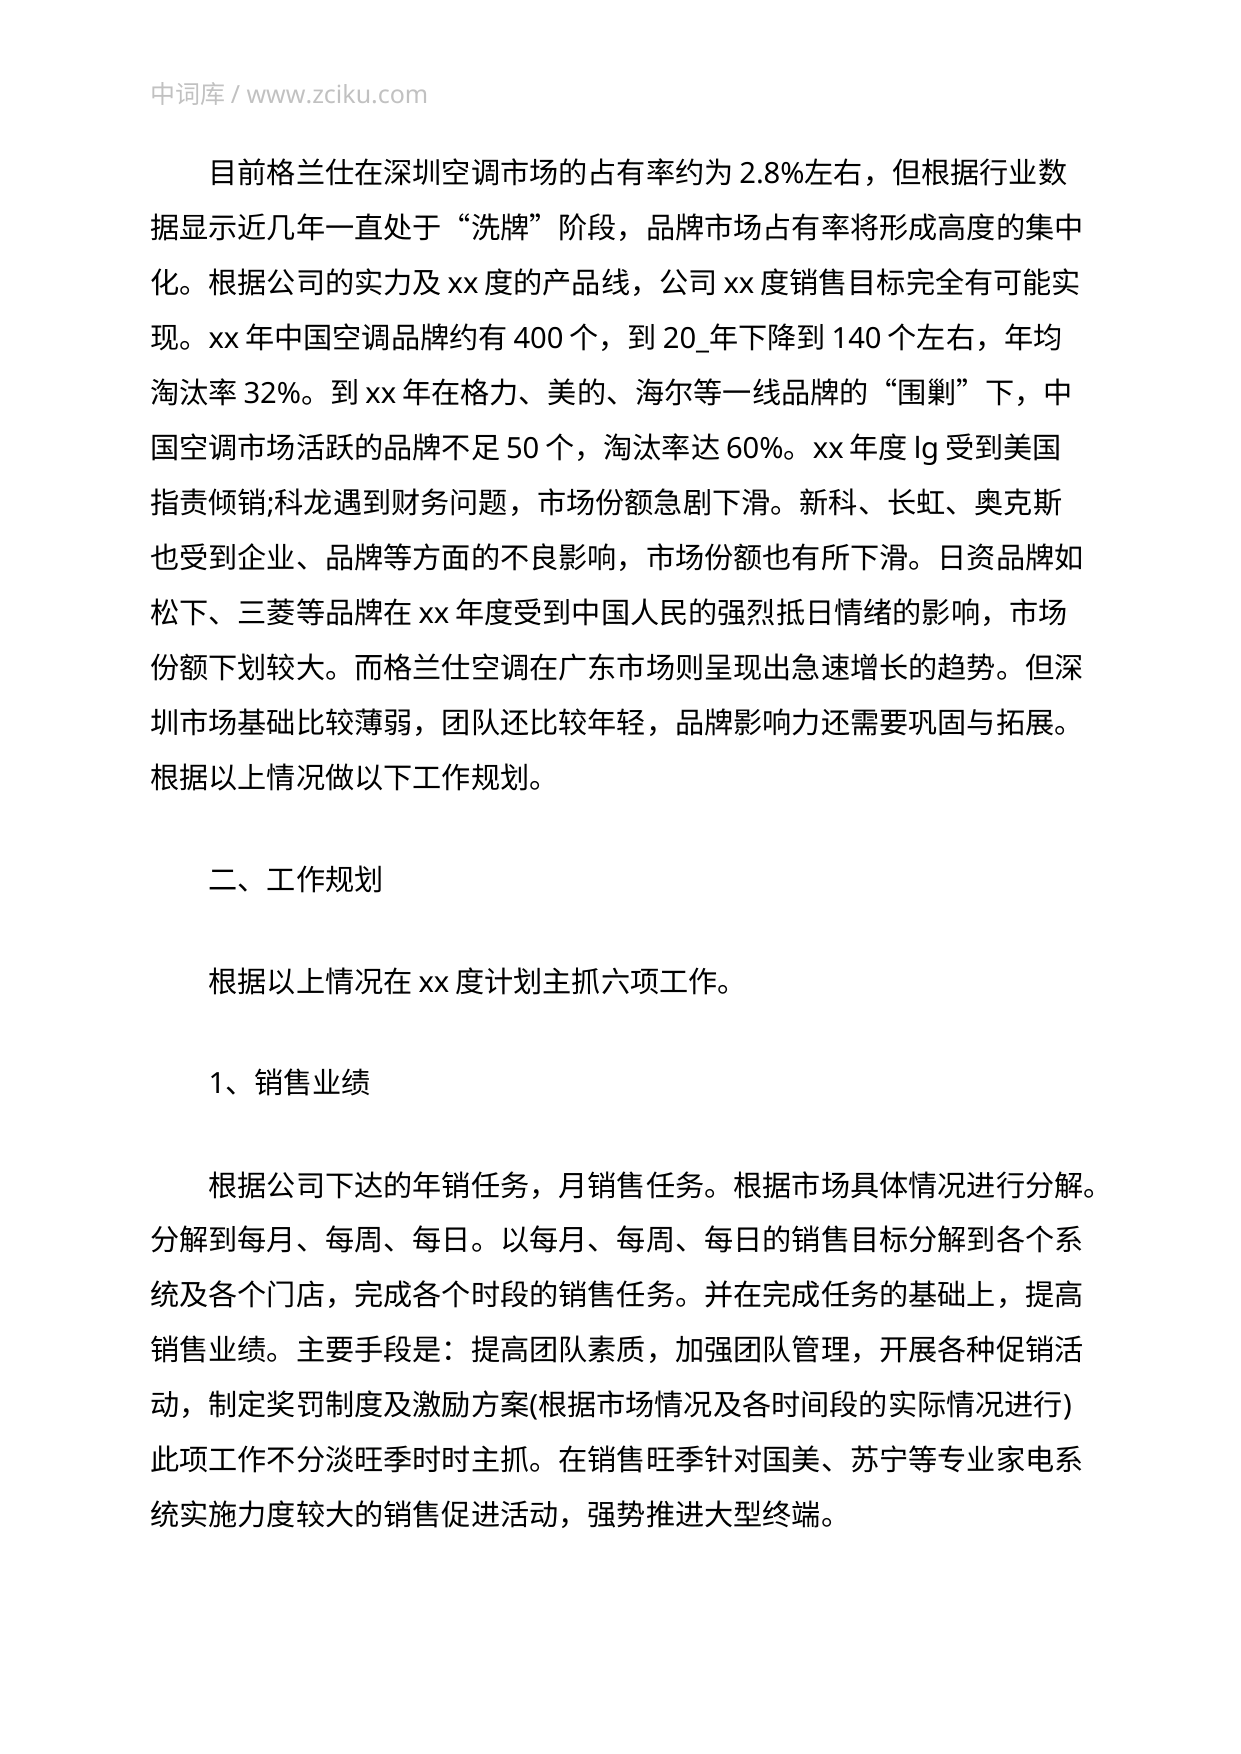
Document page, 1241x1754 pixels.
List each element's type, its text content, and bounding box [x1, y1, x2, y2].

text 目前格兰仕在深圳空调市场的占有率约为2.8%左右，但根据行业数据显示近几年一直处于“洗牌”阶段，品牌市场占有率将形成高度的集中化。根据公司的实力及xx度的产品线，公司xx度销售目标完全有可能实现。xx年中国空调品牌约有400个，到20_年下降到140个左右，年均淘汰率32%。到xx年在格力、美的、海尔等一线品牌的“围剿”下，中国空调市场活跃的品牌不足50个，淘汰率达60%。xx年度lg受到美国指责倾销;科龙遇到财务问题，市场份额急剧下滑。新科、长虹、奥克斯也受到企业、品牌等方面的不良影响，市场份额也有所下滑。日资品牌如松下、三菱等品牌在xx年度受到中国人民的强烈抵日情绪的影响，市场份额下划较大。而格兰仕空调在广东市场则呈现出急速增长的趋势。但深圳市场基础比较薄弱，团队还比较年轻，品牌影响力还需要巩固与拓展。根据以上情况做以下工作规划。 [150, 150, 1090, 797]
text 1、销售业绩 [150, 1060, 1090, 1102]
text 二、工作规划 [150, 856, 1090, 899]
text 根据以上情况在xx度计划主抓六项工作。 [150, 958, 1090, 1001]
text 根据公司下达的年销任务，月销售任务。根据市场具体情况进行分解。分解到每月、每周、每日。以每月、每周、每日的销售目标分解到各个系统及各个门店，完成各个时段的销售任务。并在完成任务的基础上，提高销售业绩。主要手段是：提高团队素质，加强团队管理，开展各种促销活动，制定奖罚制度及激励方案(根据市场情况及各时间段的实际情况进行)此项工作不分淡旺季时时主抓。在销售旺季针对国美、苏宁等专业家电系统实施力度较大的销售促进活动，强势推进大型终端。 [150, 1162, 1090, 1534]
